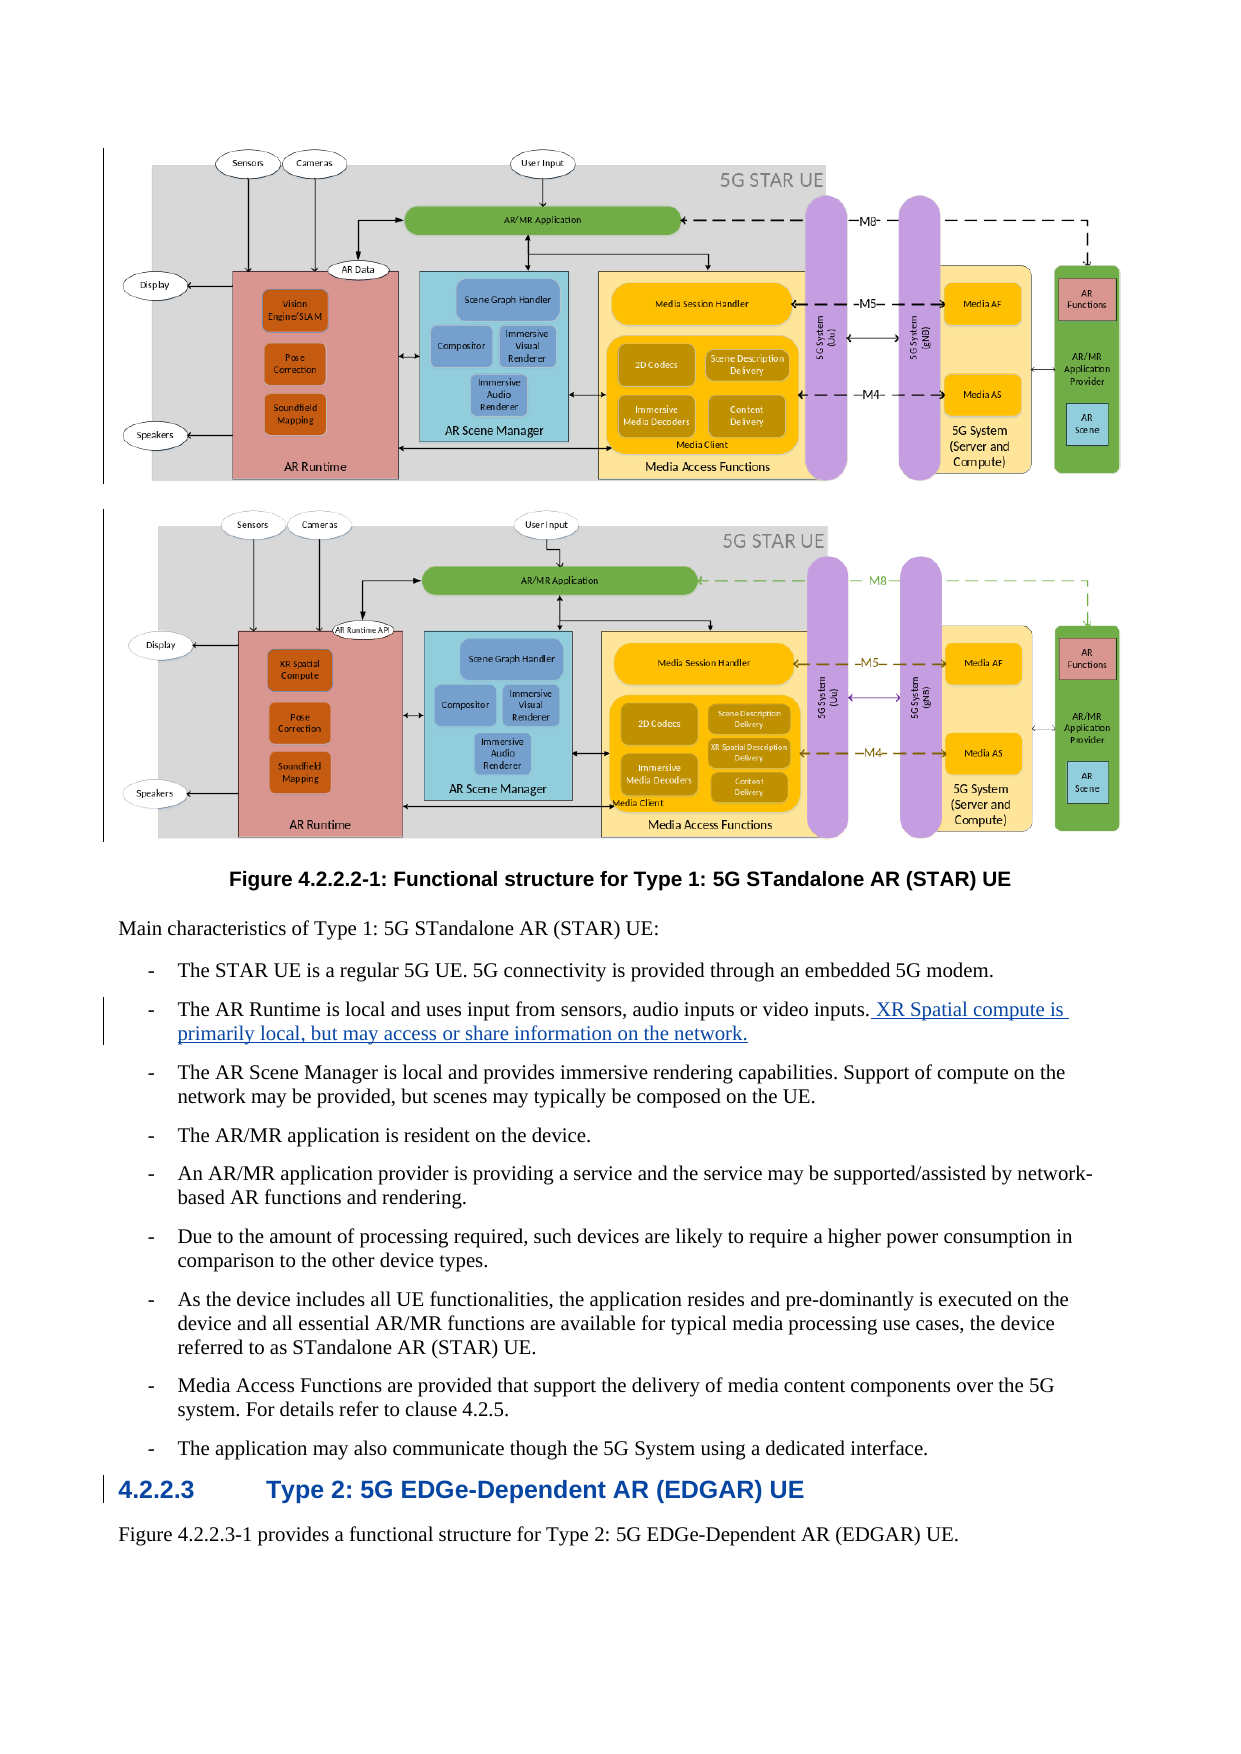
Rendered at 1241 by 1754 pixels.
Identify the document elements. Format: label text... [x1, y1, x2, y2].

text Figure 4.2.2.2-1: Functional structure for Type 1: 5G STandalone AR (STAR) UE [118, 867, 1122, 891]
subtitle 4.2.2.3 Type 2: 5G EDGe-Dependent AR (EDGAR) UE [118, 1475, 1122, 1503]
text - The AR/MR application is resident on the device. [148, 1122, 1122, 1147]
text - Media Access Functions are provided that support the delivery of media content components over the 5G system. For details refer to clause 4.2.5. [148, 1373, 1122, 1421]
text Figure 4.2.2.3-1 provides a functional structure for Type 2: 5G EDGe-Dependent AR (EDGAR) UE. [118, 1522, 1122, 1546]
text - The application may also communicate though the 5G System using a dedicated interface. [148, 1436, 1122, 1460]
text - An AR/MR application provider is providing a service and the service may be supported/assisted by network-based AR functions and rendering. [148, 1161, 1122, 1209]
text - The AR Scene Manager is local and provides immersive rendering capabilities. Support of compute on the network may be provided, but scenes may typically be composed on the UE. [148, 1060, 1122, 1108]
text Main characteristics of Type 1: 5G STandalone AR (STAR) UE: [118, 916, 1122, 940]
text - As the device includes all UE functionalities, the application resides and pre-dominantly is executed on the device and all essential AR/MR functions are available for typical media processing use cases, the device referred to as STandalone AR (STAR) UE. [148, 1287, 1122, 1359]
text - The STAR UE is a regular 5G UE. 5G connectivity is provided through an embedded 5G modem. [148, 958, 1122, 982]
text - The AR Runtime is local and uses input from sensors, audio inputs or video inputs. [148, 997, 1122, 1045]
text - Due to the amount of processing required, such devices are likely to require a higher power consumption in comparison to the other device types. [148, 1224, 1122, 1272]
